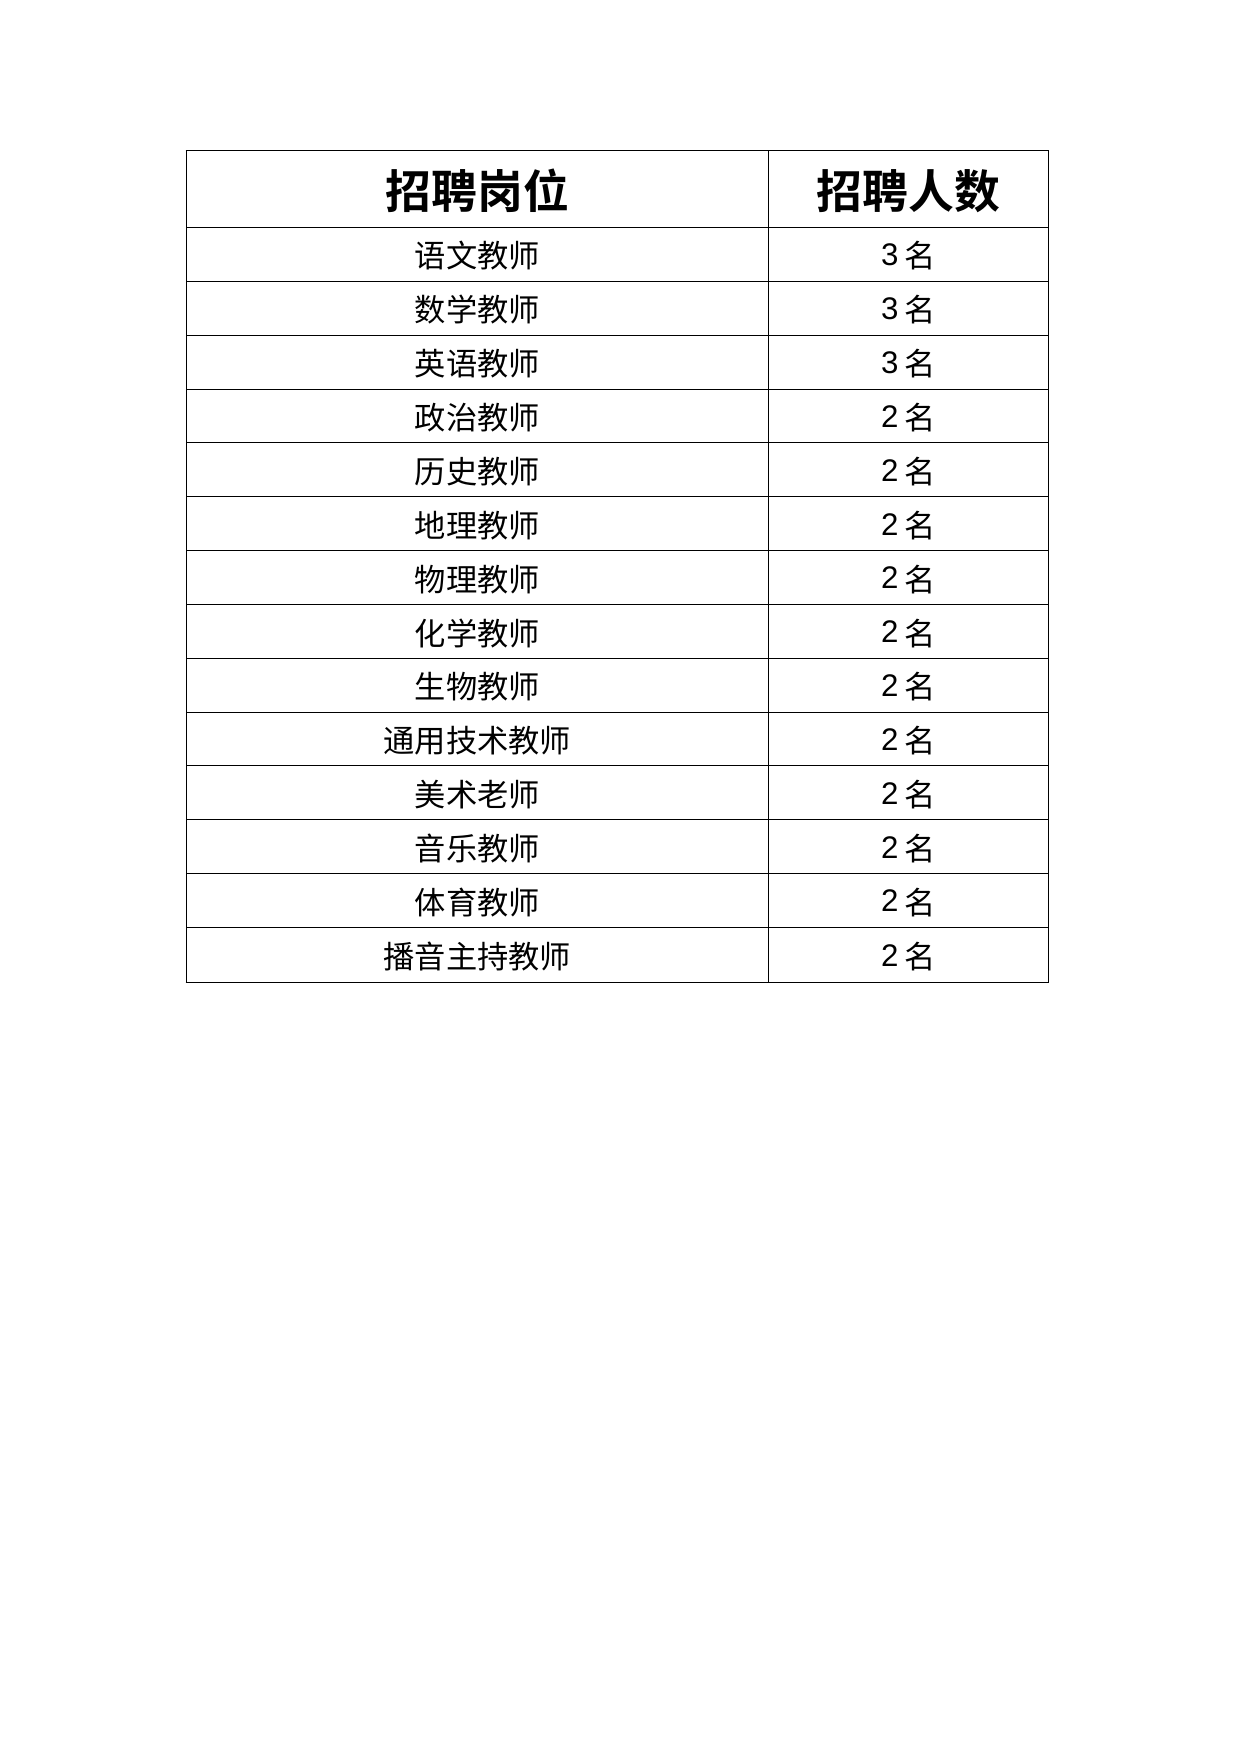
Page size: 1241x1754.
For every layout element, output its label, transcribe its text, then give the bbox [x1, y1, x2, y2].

table_cell 2名 [769, 874, 1048, 927]
table_cell 2名 [769, 820, 1048, 873]
table_cell 生物教师 [187, 659, 768, 712]
table_cell 地理教师 [187, 497, 768, 550]
table_cell 2名 [769, 390, 1048, 442]
table_cell 2名 [769, 659, 1048, 712]
table_cell 物理教师 [187, 551, 768, 604]
table_cell 语文教师 [187, 228, 768, 281]
table_cell 2名 [769, 766, 1048, 819]
table_cell 英语教师 [187, 336, 768, 388]
table_cell 数学教师 [187, 282, 768, 334]
table_cell 化学教师 [187, 605, 768, 658]
table_header 招聘人数 [769, 151, 1048, 227]
table_cell 2名 [769, 713, 1048, 765]
table_cell 2名 [769, 497, 1048, 550]
table_cell 2名 [769, 443, 1048, 496]
table_cell 2名 [769, 928, 1048, 982]
table_header 招聘岗位 [187, 151, 768, 227]
table_cell 3名 [769, 336, 1048, 388]
table_cell 政治教师 [187, 390, 768, 442]
table_cell 通用技术教师 [187, 713, 768, 765]
table_cell 体育教师 [187, 874, 768, 927]
table_cell 2名 [769, 551, 1048, 604]
table_cell 音乐教师 [187, 820, 768, 873]
table_cell 美术老师 [187, 766, 768, 819]
table_cell 历史教师 [187, 443, 768, 496]
table_cell 3名 [769, 282, 1048, 334]
table_cell 3名 [769, 228, 1048, 281]
table_cell 播音主持教师 [187, 928, 768, 982]
table_cell 2名 [769, 605, 1048, 658]
